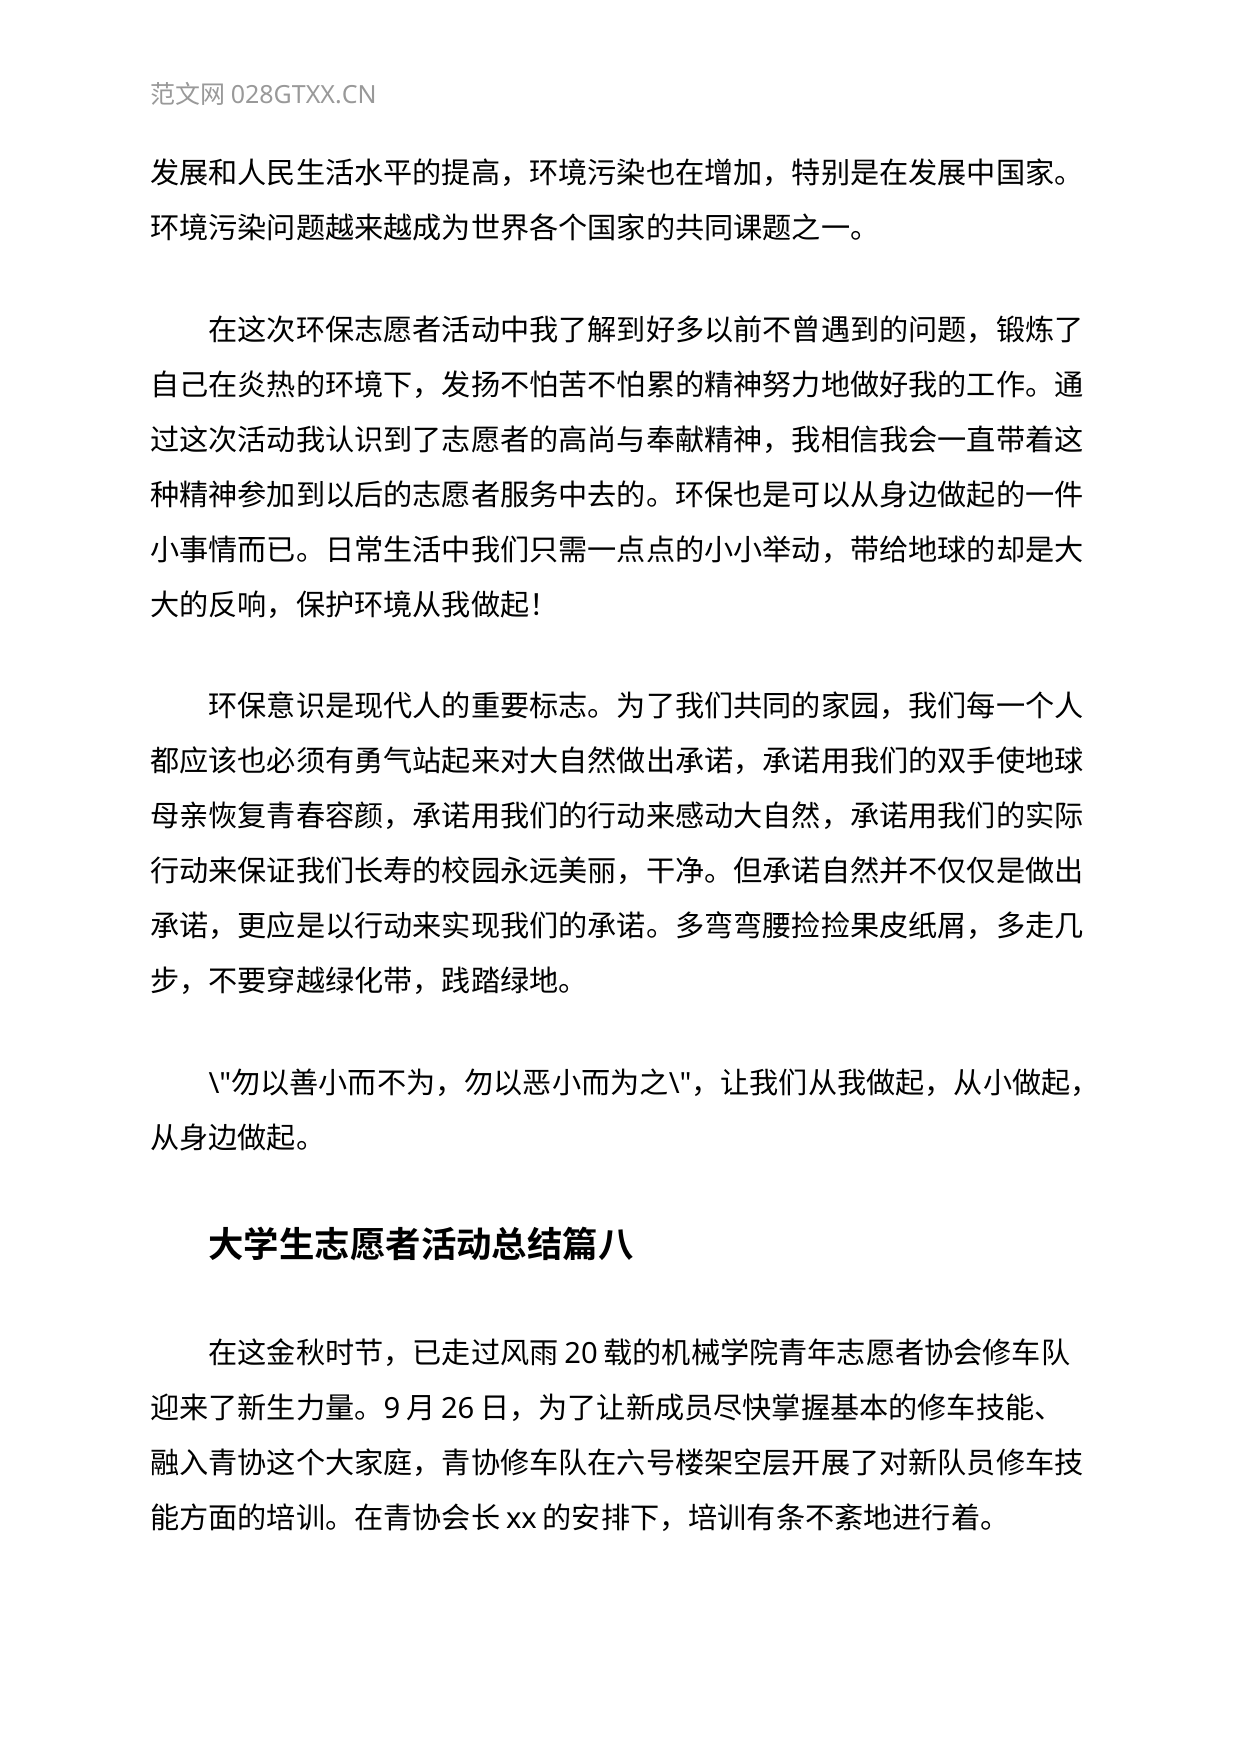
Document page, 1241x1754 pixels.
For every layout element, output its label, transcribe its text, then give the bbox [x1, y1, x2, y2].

text 大学生志愿者活动总结篇八 [150, 1216, 1090, 1267]
text 在这金秋时节，已走过风雨20载的机械学院青年志愿者协会修车队迎来了新生力量。9月26日，为了让新成员尽快掌握基本的修车技能、融入青协这个大家庭，青协修车队在六号楼架空层开展了对新队员修车技能方面的培训。在青协会长xx的安排下，培训有条不紊地进行着。 [150, 1329, 1090, 1537]
text \"勿以善小而不为，勿以恶小而为之\"，让我们从我做起，从小做起，从身边做起。 [150, 1059, 1090, 1156]
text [150, 150, 1090, 247]
text 环保意识是现代人的重要标志。为了我们共同的家园，我们每一个人都应该也必须有勇气站起来对大自然做出承诺，承诺用我们的双手使地球母亲恢复青春容颜，承诺用我们的行动来感动大自然，承诺用我们的实际行动来保证我们长寿的校园永远美丽，干净。但承诺自然并不仅仅是做出承诺，更应是以行动来实现我们的承诺。多弯弯腰捡捡果皮纸屑，多走几步，不要穿越绿化带，践踏绿地。 [150, 683, 1090, 1000]
text 在这次环保志愿者活动中我了解到好多以前不曾遇到的问题，锻炼了自己在炎热的环境下，发扬不怕苦不怕累的精神努力地做好我的工作。通过这次活动我认识到了志愿者的高尚与奉献精神，我相信我会一直带着这种精神参加到以后的志愿者服务中去的。环保也是可以从身边做起的一件小事情而已。日常生活中我们只需一点点的小小举动，带给地球的却是大大的反响，保护环境从我做起！ [150, 307, 1090, 623]
